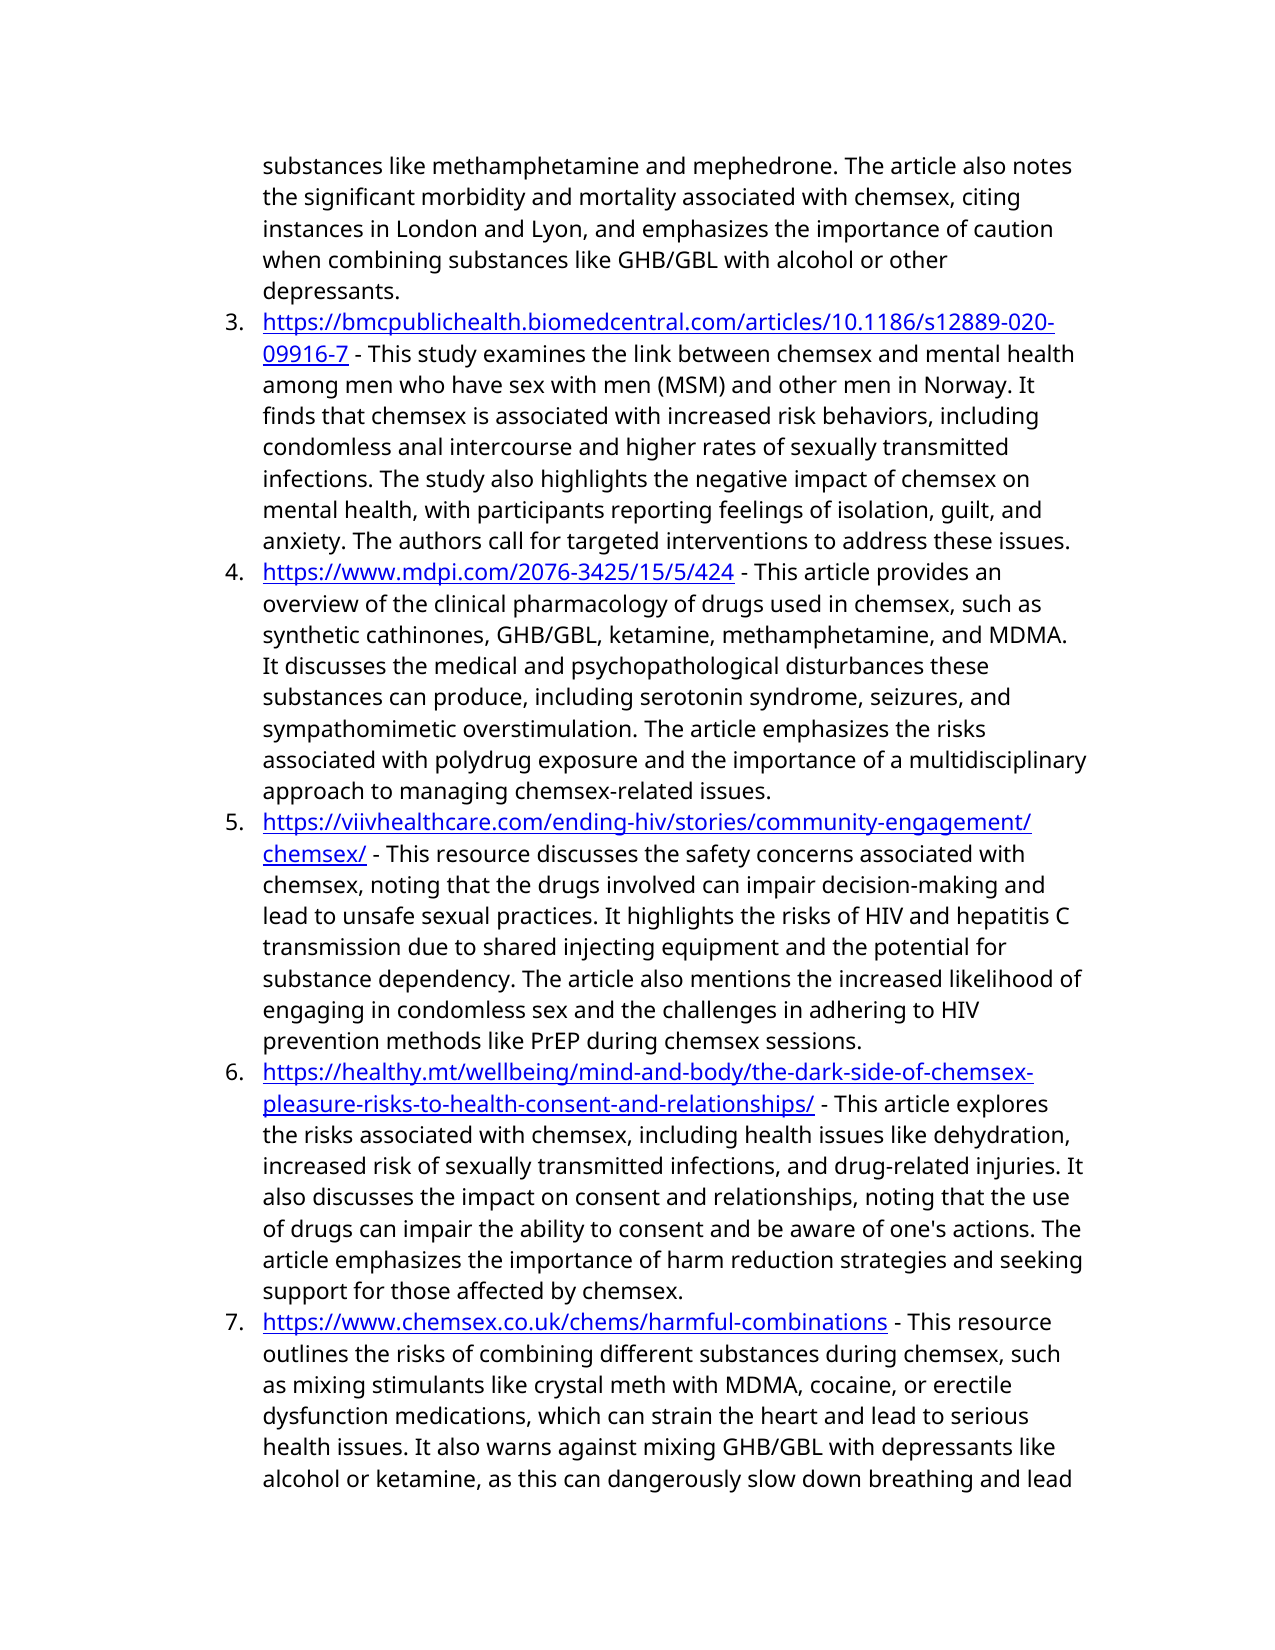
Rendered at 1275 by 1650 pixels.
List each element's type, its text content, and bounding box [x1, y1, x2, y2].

list https://viivhealthcare.com/ending-hiv/stories/community-engagement/chemsex/ - This resource discusses the safety concerns associated with chemsex, noting that the drugs involved can impair decision-making and lead to unsafe sexual practices. It highlights the risks of HIV and hepatitis C transmission due to shared injecting equipment and the potential for substance dependency. The article also mentions the increased likelihood of engaging in condomless sex and the challenges in adhering to HIV prevention methods like PrEP during chemsex sessions. [225, 806, 1087, 1056]
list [225, 150, 1087, 306]
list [225, 1306, 1087, 1494]
list https://healthy.mt/wellbeing/mind-and-body/the-dark-side-of-chemsex-pleasure-risks-to-health-consent-and-relationships/ - This article explores the risks associated with chemsex, including health issues like dehydration, increased risk of sexually transmitted infections, and drug-related injuries. It also discusses the impact on consent and relationships, noting that the use of drugs can impair the ability to consent and be aware of one's actions. The article emphasizes the importance of harm reduction strategies and seeking support for those affected by chemsex. [225, 1056, 1087, 1306]
list https://bmcpublichealth.biomedcentral.com/articles/10.1186/s12889-020-09916-7 - This study examines the link between chemsex and mental health among men who have sex with men (MSM) and other men in Norway. It finds that chemsex is associated with increased risk behaviors, including condomless anal intercourse and higher rates of sexually transmitted infections. The study also highlights the negative impact of chemsex on mental health, with participants reporting feelings of isolation, guilt, and anxiety. The authors call for targeted interventions to address these issues. [225, 306, 1087, 556]
list https://www.mdpi.com/2076-3425/15/5/424 - This article provides an overview of the clinical pharmacology of drugs used in chemsex, such as synthetic cathinones, GHB/GBL, ketamine, methamphetamine, and MDMA. It discusses the medical and psychopathological disturbances these substances can produce, including serotonin syndrome, seizures, and sympathomimetic overstimulation. The article emphasizes the risks associated with polydrug exposure and the importance of a multidisciplinary approach to managing chemsex-related issues. [225, 556, 1087, 806]
